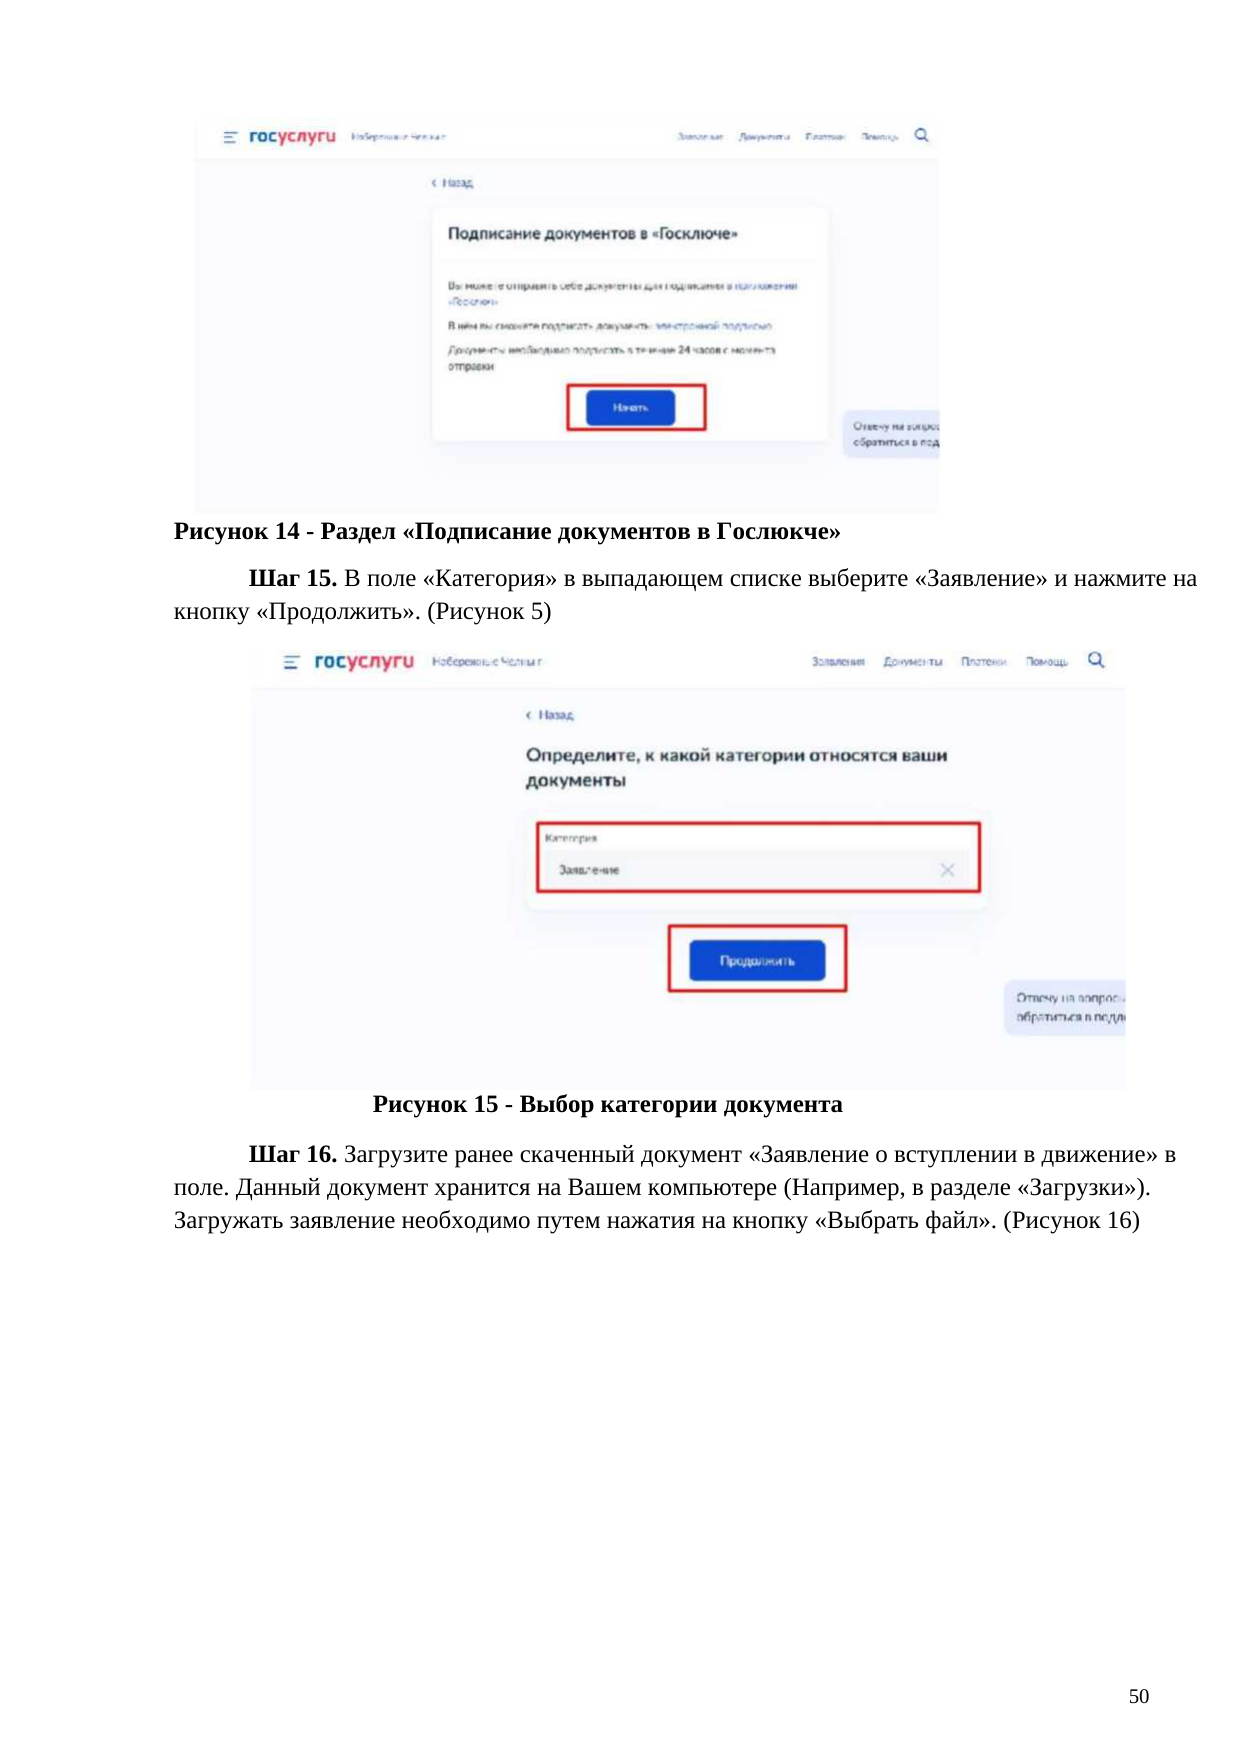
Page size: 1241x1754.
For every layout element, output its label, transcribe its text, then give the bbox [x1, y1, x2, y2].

text Шаг 15. В поле «Категория» в выпадающем списке выберите «Заявление» и нажмите на кнопку «Продолжить». (Рисунок 5) [174, 563, 1202, 625]
text Рисунок 14 - Раздел «Подписание документов в Гослюкче» [174, 516, 1202, 544]
text Шаг 16. Загрузите ранее скаченный документ «Заявление о вступлении в движение» в поле. Данный документ хранится на Вашем компьютере (Например, в разделе «Загрузки»). Загружать заявление необходимо путем нажатия на кнопку «Выбрать файл». (Рисунок 16) [174, 1139, 1202, 1234]
text Рисунок 15 - Выбор категории документа [373, 1089, 1202, 1118]
picture [250, 650, 1126, 1090]
picture [192, 118, 942, 516]
